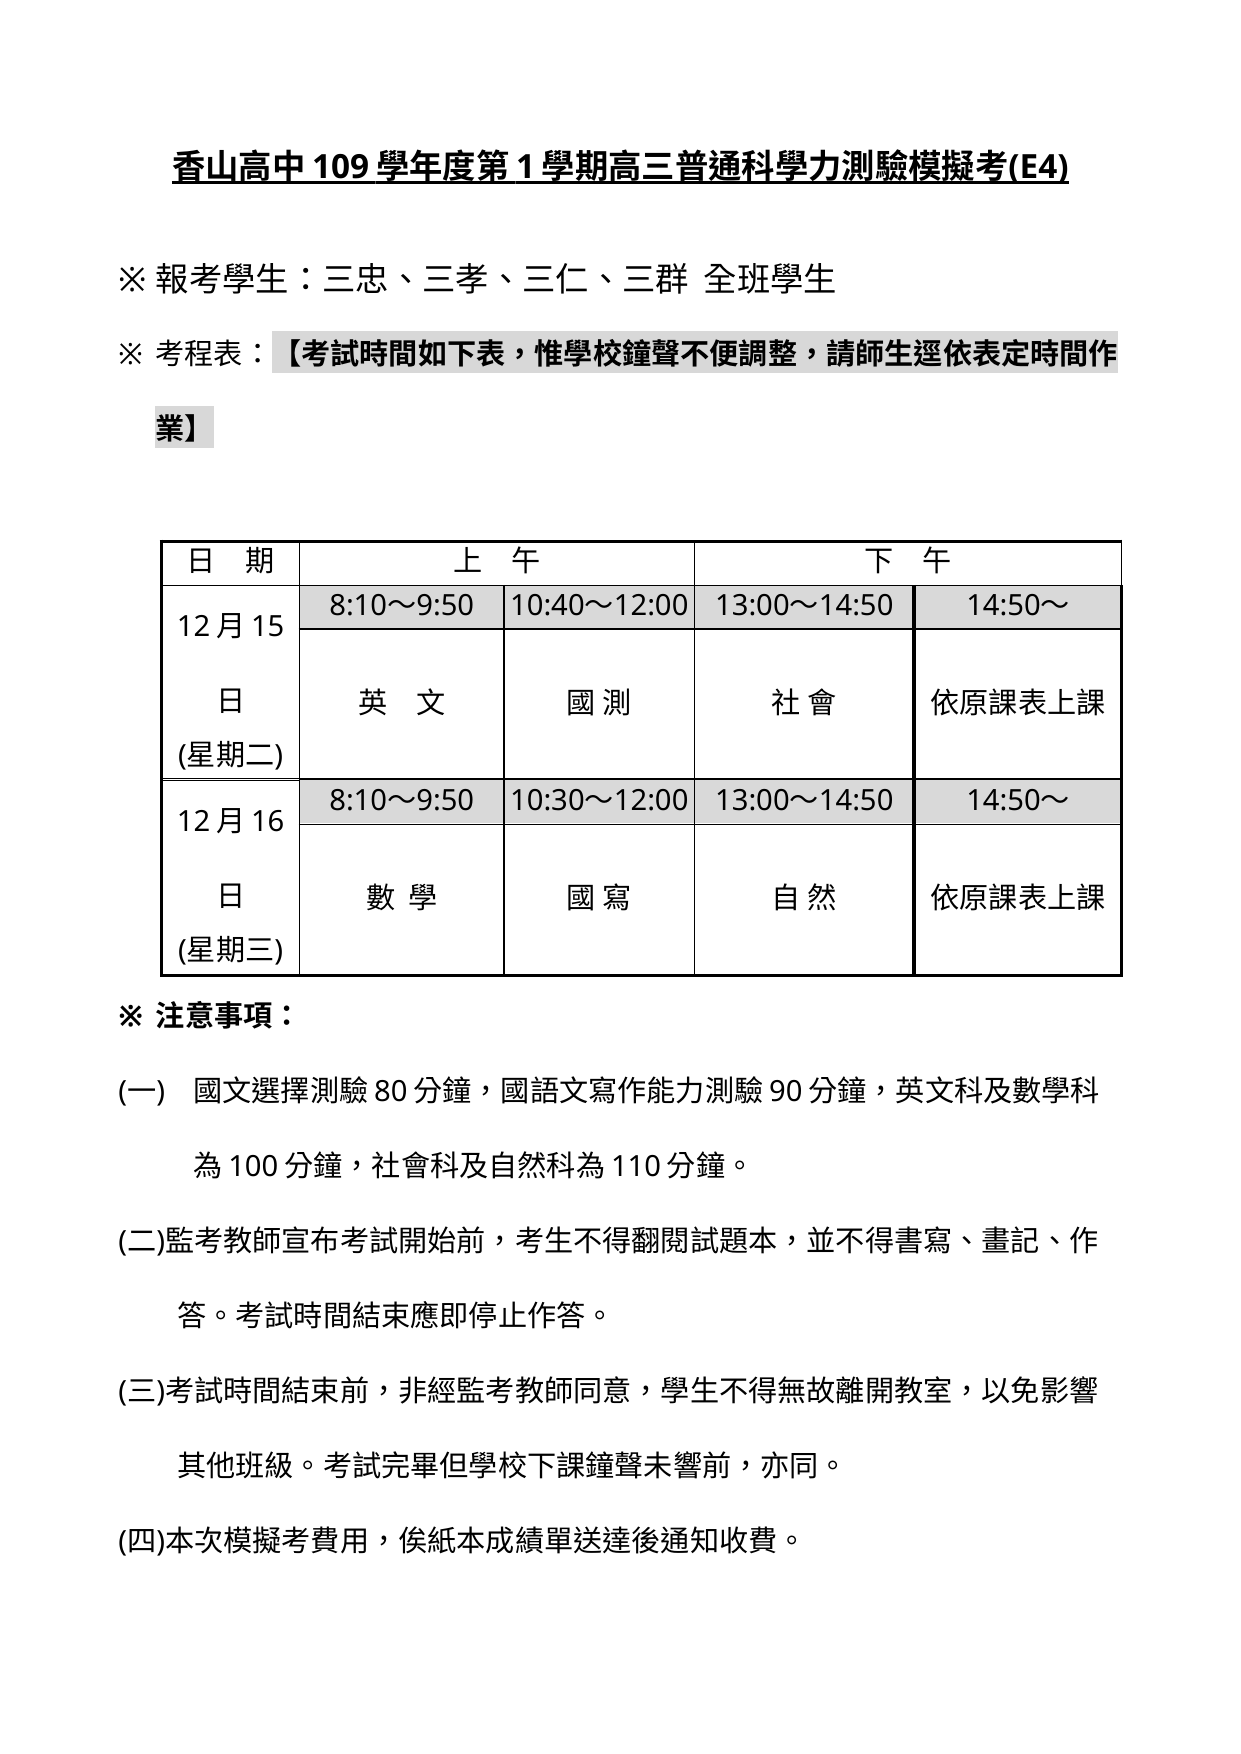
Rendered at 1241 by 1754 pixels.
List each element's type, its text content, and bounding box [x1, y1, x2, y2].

table_cell 13:00〜14:50 [695, 780, 912, 823]
table_cell 自 然 [695, 825, 912, 973]
table_cell 數 學 [300, 825, 503, 973]
table_cell 14:50〜 [916, 586, 1120, 628]
table_cell 10:40～12:00 [505, 586, 694, 628]
text (三)考試時間結束前，非經監考教師同意，學生不得無故離開教室，以免影響其他班級。考試完畢但學校下課鐘聲未響前，亦同。 [118, 1352, 1122, 1502]
table_cell 社 會 [695, 630, 912, 778]
table_cell 8:10〜9:50 [300, 780, 503, 823]
list 考程表：【考試時間如下表，惟學校鐘聲不便調整，請師生逕依表定時間作業】 [118, 314, 1122, 464]
table_cell 10:30〜12:00 [505, 780, 694, 823]
table_cell 國 寫 [505, 825, 694, 973]
list 注意事項： [118, 977, 1122, 1052]
list 國文選擇測驗80分鐘，國語文寫作能力測驗90分鐘，英文科及數學科為100分鐘，社會科及自然科為110分鐘。 [118, 1052, 1122, 1202]
table_cell 14:50〜 [916, 780, 1120, 823]
table_cell 英 文 [300, 630, 503, 778]
table_cell 13:00〜14:50 [695, 586, 912, 628]
text (四)本次模擬考費用，俟紙本成績單送達後通知收費。 [118, 1502, 1122, 1577]
table_cell 國 測 [505, 630, 694, 778]
text 香山高中109學年度第1學期高三普通科學力測驗模擬考(E4) [118, 127, 1122, 202]
table_cell 12月15日 (星期二) [163, 586, 299, 778]
table_cell 依原課表上課 [916, 630, 1120, 778]
table_header 日 期 [163, 543, 299, 585]
table_header 上 午 [300, 543, 694, 585]
text (二)監考教師宣布考試開始前，考生不得翻閱試題本，並不得書寫、畫記、作答。考試時間結束應即停止作答。 [118, 1202, 1122, 1352]
table_header 下 午 [695, 543, 1121, 585]
table_cell 8:10～9:50 [300, 586, 503, 628]
table_cell 依原課表上課 [916, 825, 1120, 973]
table_cell 12月16日 (星期三) [163, 781, 299, 973]
list 報考學生：三忠、三孝、三仁、三群 全班學生 [118, 239, 1122, 314]
